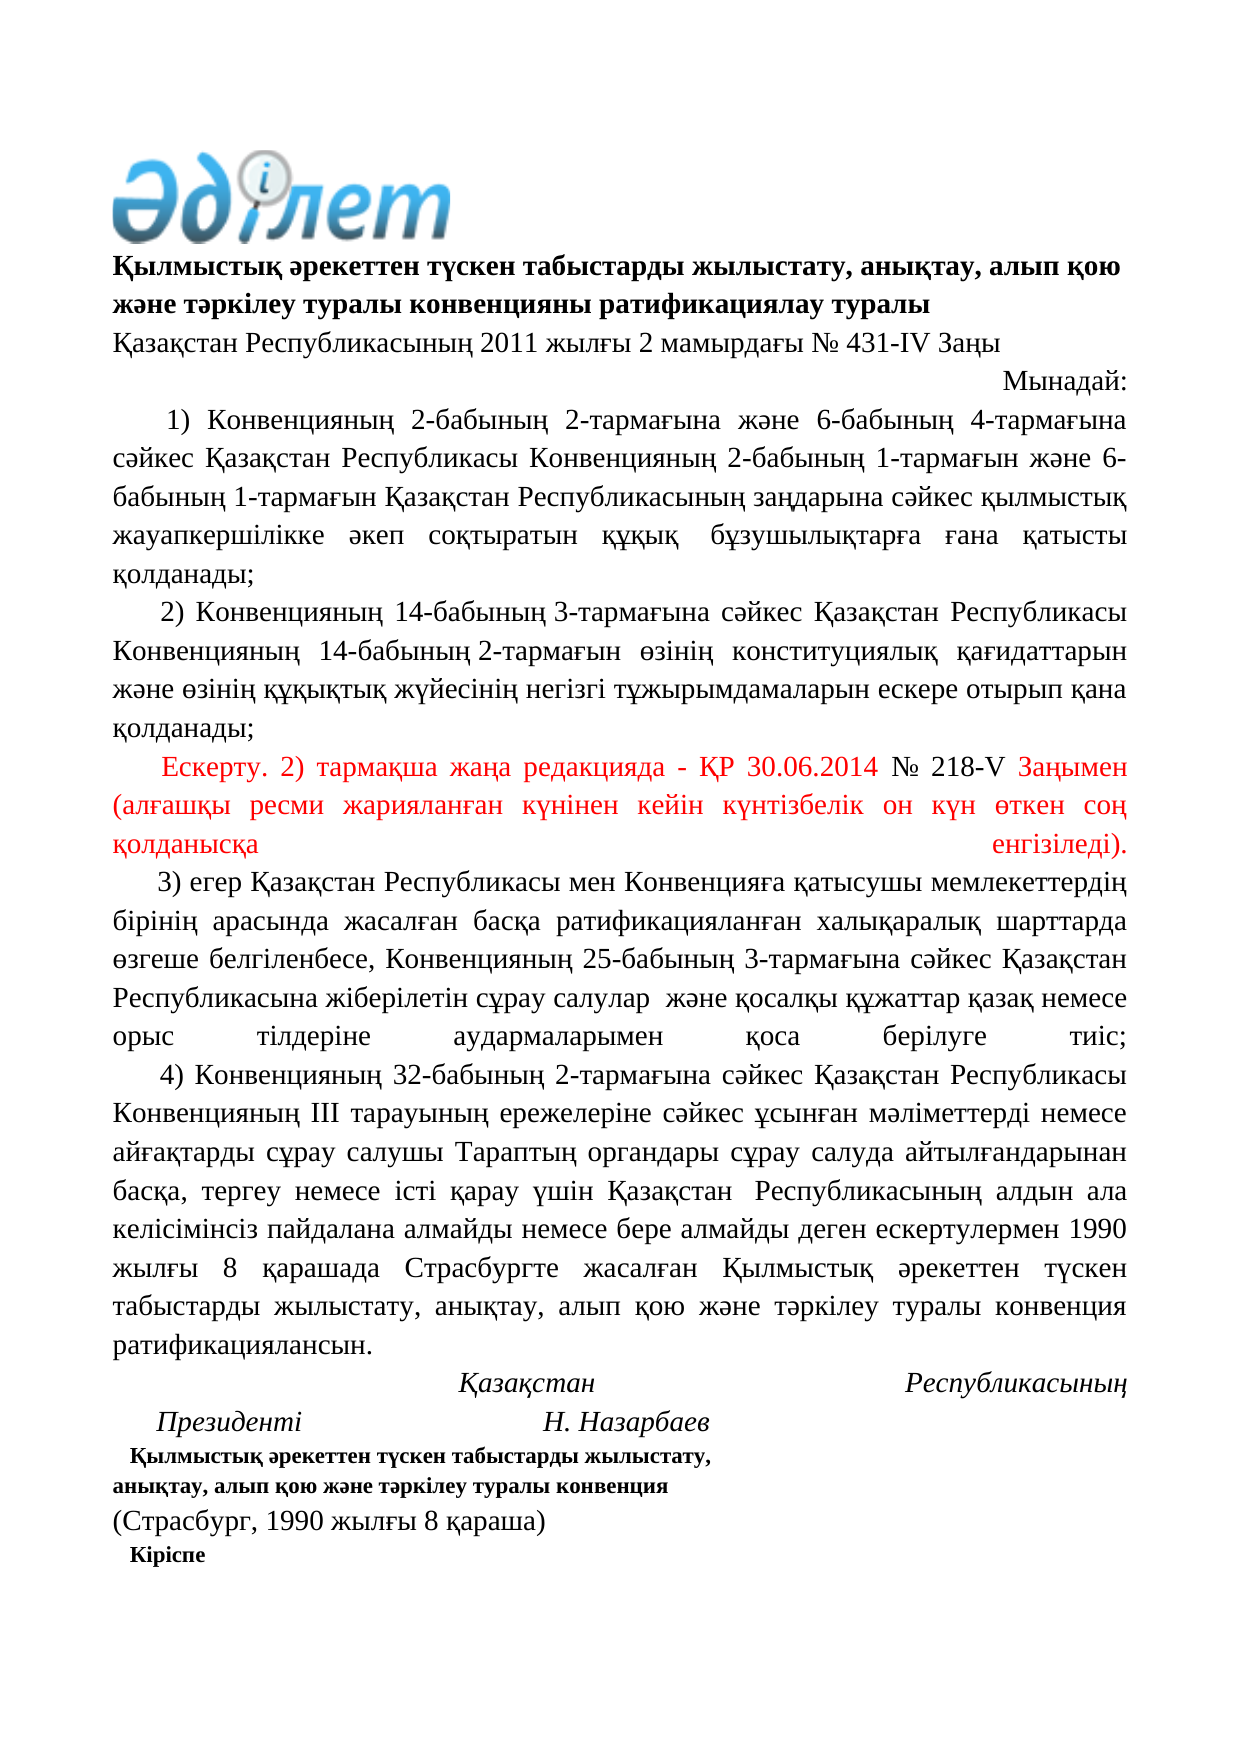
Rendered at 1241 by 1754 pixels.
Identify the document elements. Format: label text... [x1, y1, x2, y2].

text (Страсбург, 1990 жылғы 8 қараша) [112, 1503, 1128, 1536]
text Қазақстан Республикасының Президенті Н. Назарбаев [112, 1365, 1128, 1437]
picture [112, 150, 451, 244]
text Кіріспе [112, 1541, 1128, 1568]
text Қылмыстық әрекеттен түскен табыстарды жылыстату, анықтау, алып қою және тәркілеу туралы конвенция [112, 1442, 1128, 1499]
text Қазақстан Республикасының 2011 жылғы 2 мамырдағы № 431-IV Заңы [112, 325, 1128, 358]
text Қылмыстық әрекеттен түскен табыстарды жылыстату, анықтау, алып қою және тәркілеу туралы конвенцияны ратификациялау туралы [112, 248, 1128, 320]
text Мынадай: 1) Конвенцияның 2-бабының 2-тармағына және 6-бабының 4-тармағына сәйкес Қазақстан Республикасы Конвенцияның 2-бабының 1-тармағын және 6-бабының 1-тармағын Қазақстан Республикасының заңдарына сәйкес қылмыстық жауапкершілікке әкеп соқтыратын құқық бұзушылықтарға ғана қатысты қолданады; 2) Конвенцияның 14-бабының 3-тармағына сәйкес Қазақстан Республикасы Конвенцияның 14-бабының 2-тармағын өзінің конституциялық қағидаттарын және өзінің құқықтық жүйесінің негізгі тұжырымдамаларын ескере отырып қана қолданады; Ескерту. 2) тармақша жаңа редакцияда - ҚР 30.06.2014 № 218-V Заңымен (алғашқы ресми жарияланған күнінен кейін күнтізбелік он күн өткен соң қолданысқа енгізіледі). 3) егер Қазақстан Республикасы мен Конвенцияға қатысушы мемлекеттердің бірінің арасында жасалған басқа ратификацияланған халықаралық шарттарда өзгеше белгіленбесе, Конвенцияның 25-бабының 3-тармағына сәйкес Қазақстан Республикасына жіберілетін сұрау салулар және қосалқы құжаттар қазақ немесе орыс тілдеріне аудармаларымен қоса берілуге тиіс; 4) Конвенцияның 32-бабының 2-тармағына сәйкес Қазақстан Республикасы Конвенцияның III тарауының ережелеріне сәйкес ұсынған мәліметтерді немесе айғақтарды сұрау салушы Тараптың органдары сұрау салуда айтылғандарынан басқа, тергеу немесе істі қарау үшін Қазақстан Республикасының алдын ала келісімінсіз пайдалана алмайды немесе бере алмайды деген ескертулермен 1990 жылғы 8 қарашада Страсбургте жасалған Қылмыстық әрекеттен түскен табыстарды жылыстату, анықтау, алып қою және тәркілеу туралы конвенция ратификациялансын. [112, 363, 1128, 1360]
